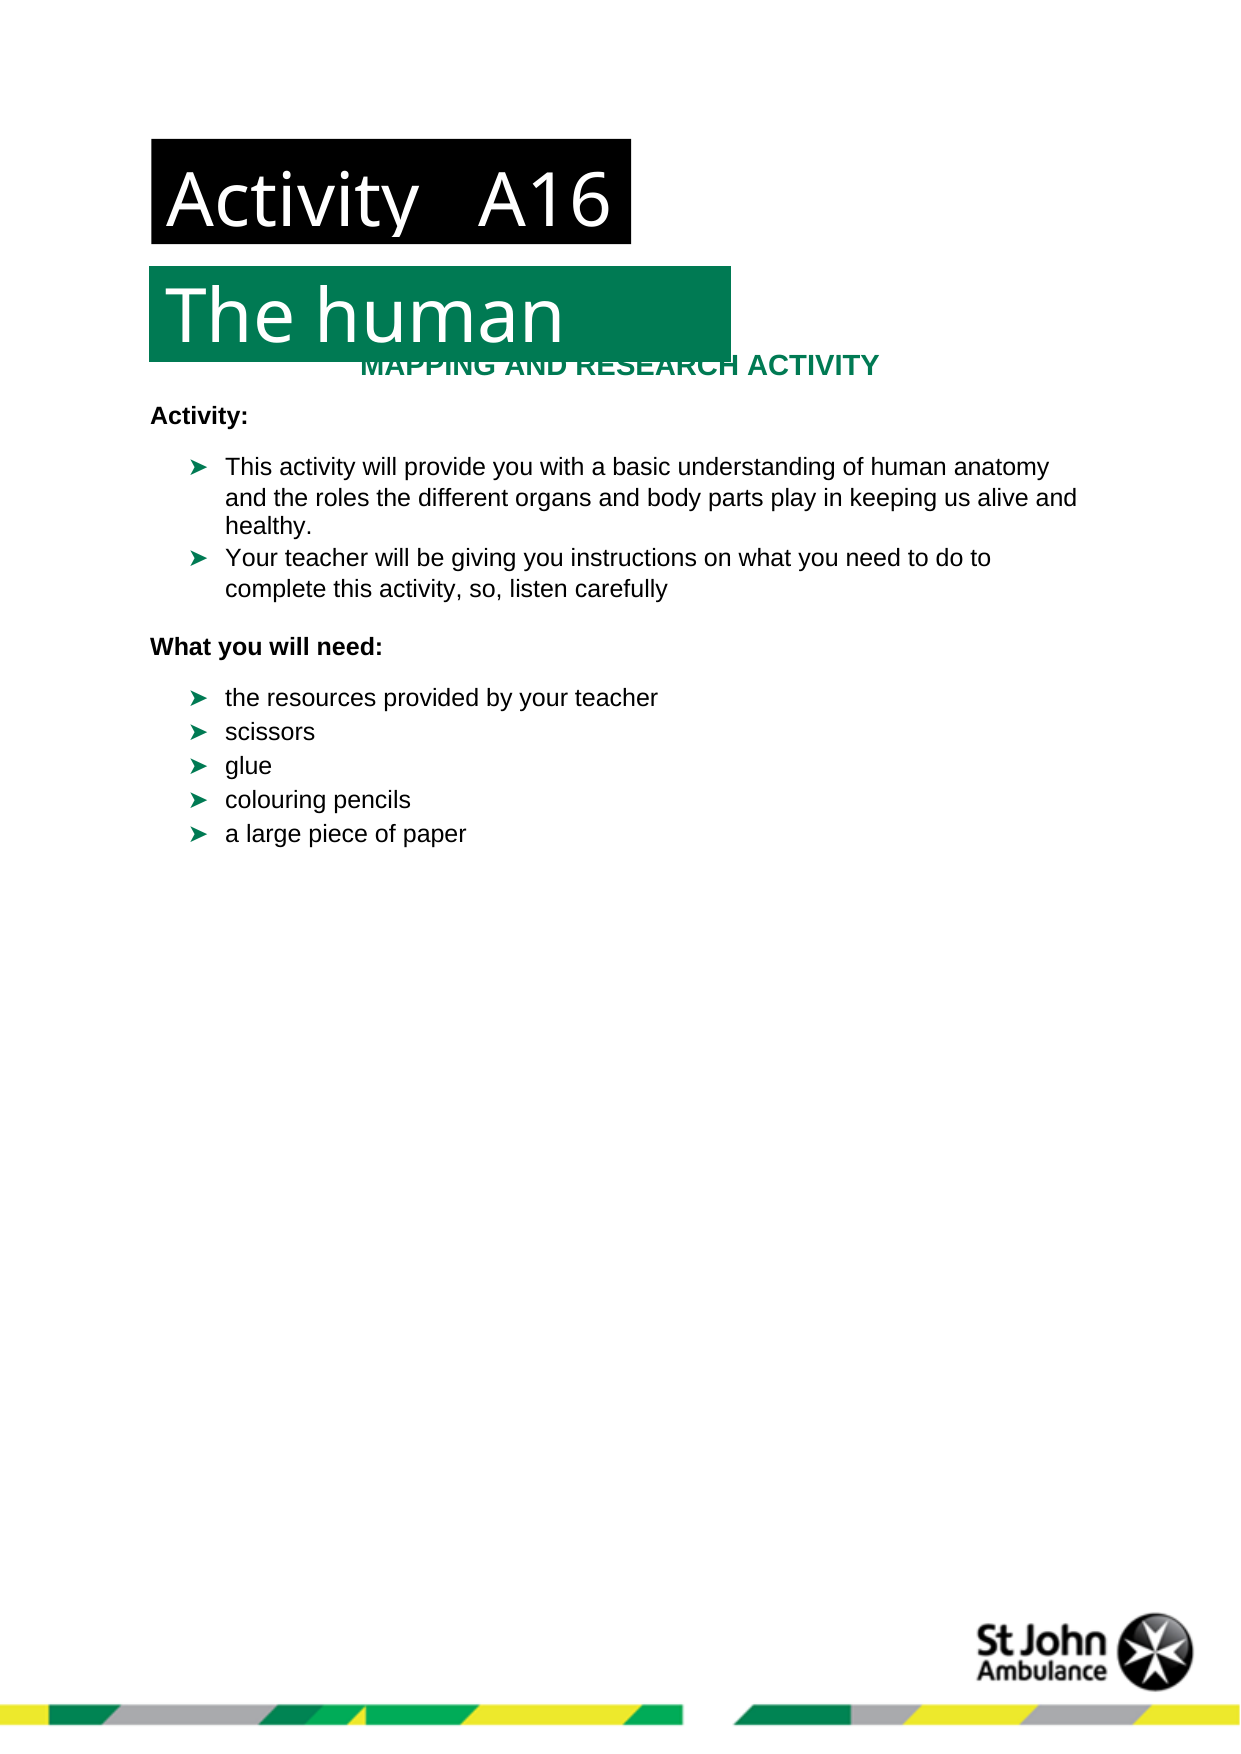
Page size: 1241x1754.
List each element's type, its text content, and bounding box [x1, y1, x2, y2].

list a large piece of paper [187, 816, 1090, 849]
list the resources provided by your teacher [187, 679, 1090, 713]
list Your teacher will be giving you instructions on what you need to do to complete this activity, so, listen carefully [187, 540, 1090, 632]
text MAPPING AND RESEARCH ACTIVITY [150, 348, 1090, 381]
text Activity: [150, 401, 1090, 429]
list glue [187, 747, 1090, 781]
list colouring pencils [187, 781, 1090, 816]
list This activity will provide you with a basic understanding of human anatomy and the roles the different organs and body parts play in keeping us alive and healthy. [187, 448, 1090, 540]
list scissors [187, 713, 1090, 747]
picture [0, 1603, 1241, 1730]
text What you will need: [150, 632, 1090, 660]
